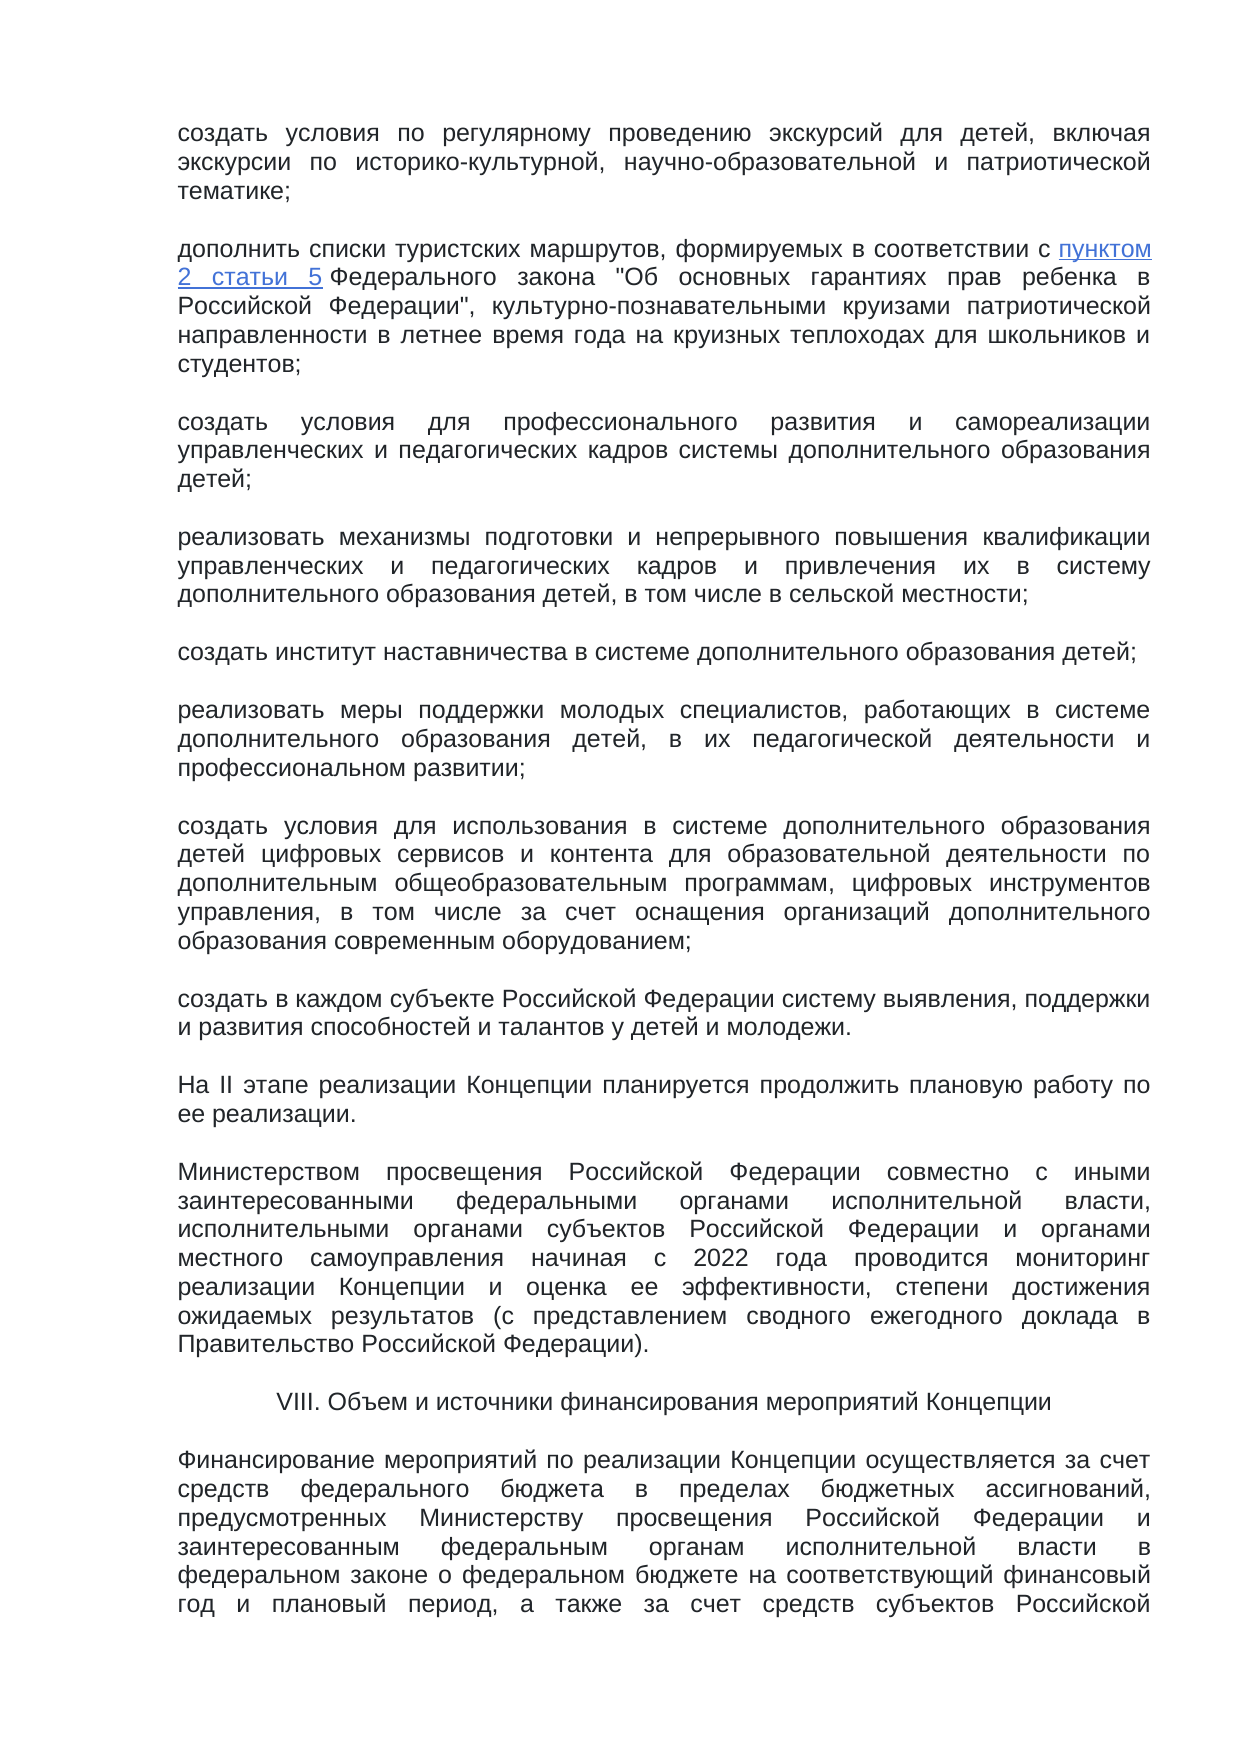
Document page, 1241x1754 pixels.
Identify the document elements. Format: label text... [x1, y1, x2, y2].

text дополнить списки туристских маршрутов, формируемых в соответствии с пунктом 2 статьи 5 Федерального закона "Об основных гарантиях прав ребенка в Российской Федерации", культурно-познавательными круизами патриотической направленности в летнее время года на круизных теплоходах для школьников и студентов; [177, 233, 1152, 377]
text На II этапе реализации Концепции планируется продолжить плановую работу по ее реализации. [177, 1070, 1152, 1128]
text создать условия для профессионального развития и самореализации управленческих и педагогических кадров системы дополнительного образования детей; [177, 406, 1152, 493]
text реализовать механизмы подготовки и непрерывного повышения квалификации управленческих и педагогических кадров и привлечения их в систему дополнительного образования детей, в том числе в сельской местности; [177, 522, 1152, 608]
text создать условия для использования в системе дополнительного образования детей цифровых сервисов и контента для образовательной деятельности по дополнительным общеобразовательным программам, цифровых инструментов управления, в том числе за счет оснащения организаций дополнительного образования современным оборудованием; [177, 811, 1152, 954]
text создать институт наставничества в системе дополнительного образования детей; [177, 637, 1152, 666]
text реализовать меры поддержки молодых специалистов, работающих в системе дополнительного образования детей, в их педагогической деятельности и профессиональном развитии; [177, 695, 1152, 781]
text VIII. Объем и источники финансирования мероприятий Концепции [177, 1387, 1152, 1416]
text создать в каждом субъекте Российской Федерации систему выявления, поддержки и развития способностей и талантов у детей и молодежи. [177, 983, 1152, 1041]
text Министерством просвещения Российской Федерации совместно с иными заинтересованными федеральными органами исполнительной власти, исполнительными органами субъектов Российской Федерации и органами местного самоуправления начиная с 2022 года проводится мониторинг реализации Концепции и оценка ее эффективности, степени достижения ожидаемых результатов (с представлением сводного ежегодного доклада в Правительство Российской Федерации). [177, 1157, 1152, 1358]
text создать условия по регулярному проведению экскурсий для детей, включая экскурсии по историко-культурной, научно-образовательной и патриотической тематике; [177, 118, 1152, 204]
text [177, 1445, 1152, 1618]
